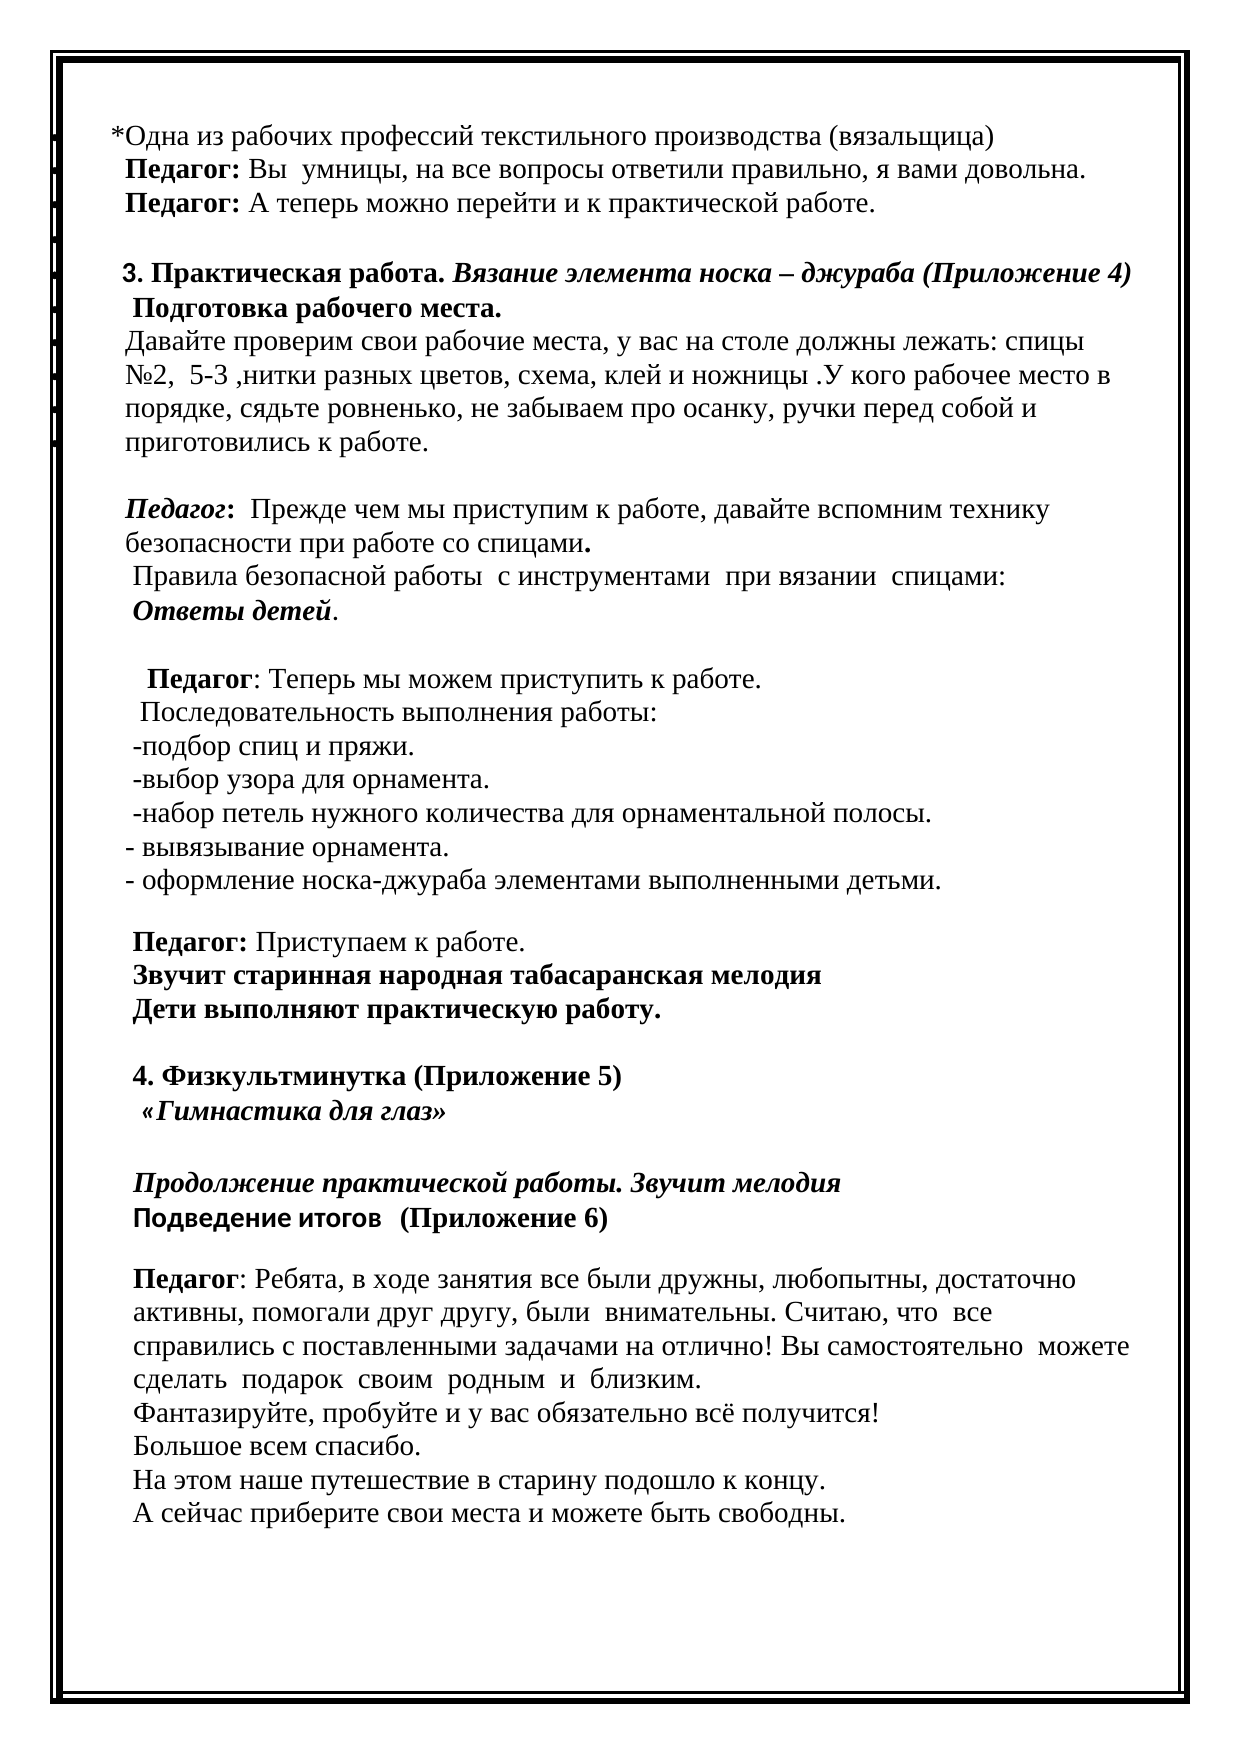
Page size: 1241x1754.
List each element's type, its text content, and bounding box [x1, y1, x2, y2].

text Педагог: Прежде чем мы приступим к работе, давайте вспомним технику [88, 491, 1137, 525]
text - вывязывание орнамента. [88, 829, 1137, 862]
list Педагог: Вы умницы, на все вопросы ответили правильно, я вами довольна. [63, 152, 1137, 185]
list приготовились к работе. [63, 424, 1137, 458]
text Педагог: Ребята, в ходе занятия все были дружны, любопытны, достаточно активны, помогали друг другу, были внимательны. Считаю, что все справились с поставленными задачами на отлично! Вы самостоятельно можете сделать подарок своим родным и близким. [133, 1261, 1137, 1395]
text На этом наше путешествие в старину подошло к концу. А сейчас приберите свои места и можете быть свободны. [88, 1462, 1137, 1529]
text -выбор узора для орнамента. [88, 762, 1137, 795]
text Большое всем спасибо. [133, 1428, 1137, 1462]
text Подведение итогов (Приложение 6) [133, 1199, 1137, 1234]
text 4. Физкультминутка (Приложение 5) [88, 1058, 1137, 1091]
text Ответы детей. [88, 592, 1137, 627]
text Дети выполняют практическую работу. [88, 991, 1137, 1024]
text -набор петель нужного количества для орнаментальной полосы. [88, 795, 1137, 829]
text Звучит старинная народная табасаранская мелодия [88, 957, 1137, 991]
list порядке, сядьте ровненько, не забываем про осанку, ручки перед собой и [63, 391, 1137, 424]
text - оформление носка-джураба элементами выполненными детьми. [88, 862, 1137, 896]
text Фантазируйте, пробуйте и у вас обязательно всё получится! [133, 1395, 1137, 1428]
text Последовательность выполнения работы: [88, 694, 1137, 728]
list Подготовка рабочего места. [63, 290, 1137, 323]
list *Одна из рабочих профессий текстильного производства (вязальщица) [63, 118, 1137, 152]
text -подбор спиц и пряжи. [88, 728, 1137, 762]
list №2, 5-3 ,нитки разных цветов, схема, клей и ножницы .У кого рабочее место в [63, 357, 1137, 391]
list 3. Практическая работа. Вязание элемента носка – джураба (Приложение 4) [63, 254, 1137, 290]
text Педагог: Теперь мы можем приступить к работе. [88, 661, 1137, 694]
text «Гимнастика для глаз» [133, 1091, 1137, 1127]
list Педагог: А теперь можно перейти и к практической работе. [63, 185, 1137, 219]
list Давайте проверим свои рабочие места, у вас на столе должны лежать: спицы [63, 323, 1137, 357]
text Педагог: Приступаем к работе. [88, 924, 1137, 957]
text Продолжение практической работы. Звучит мелодия [133, 1163, 1137, 1199]
text Правила безопасной работы с инструментами при вязании спицами: [88, 558, 1137, 592]
text безопасности при работе со спицами. [88, 525, 1137, 558]
